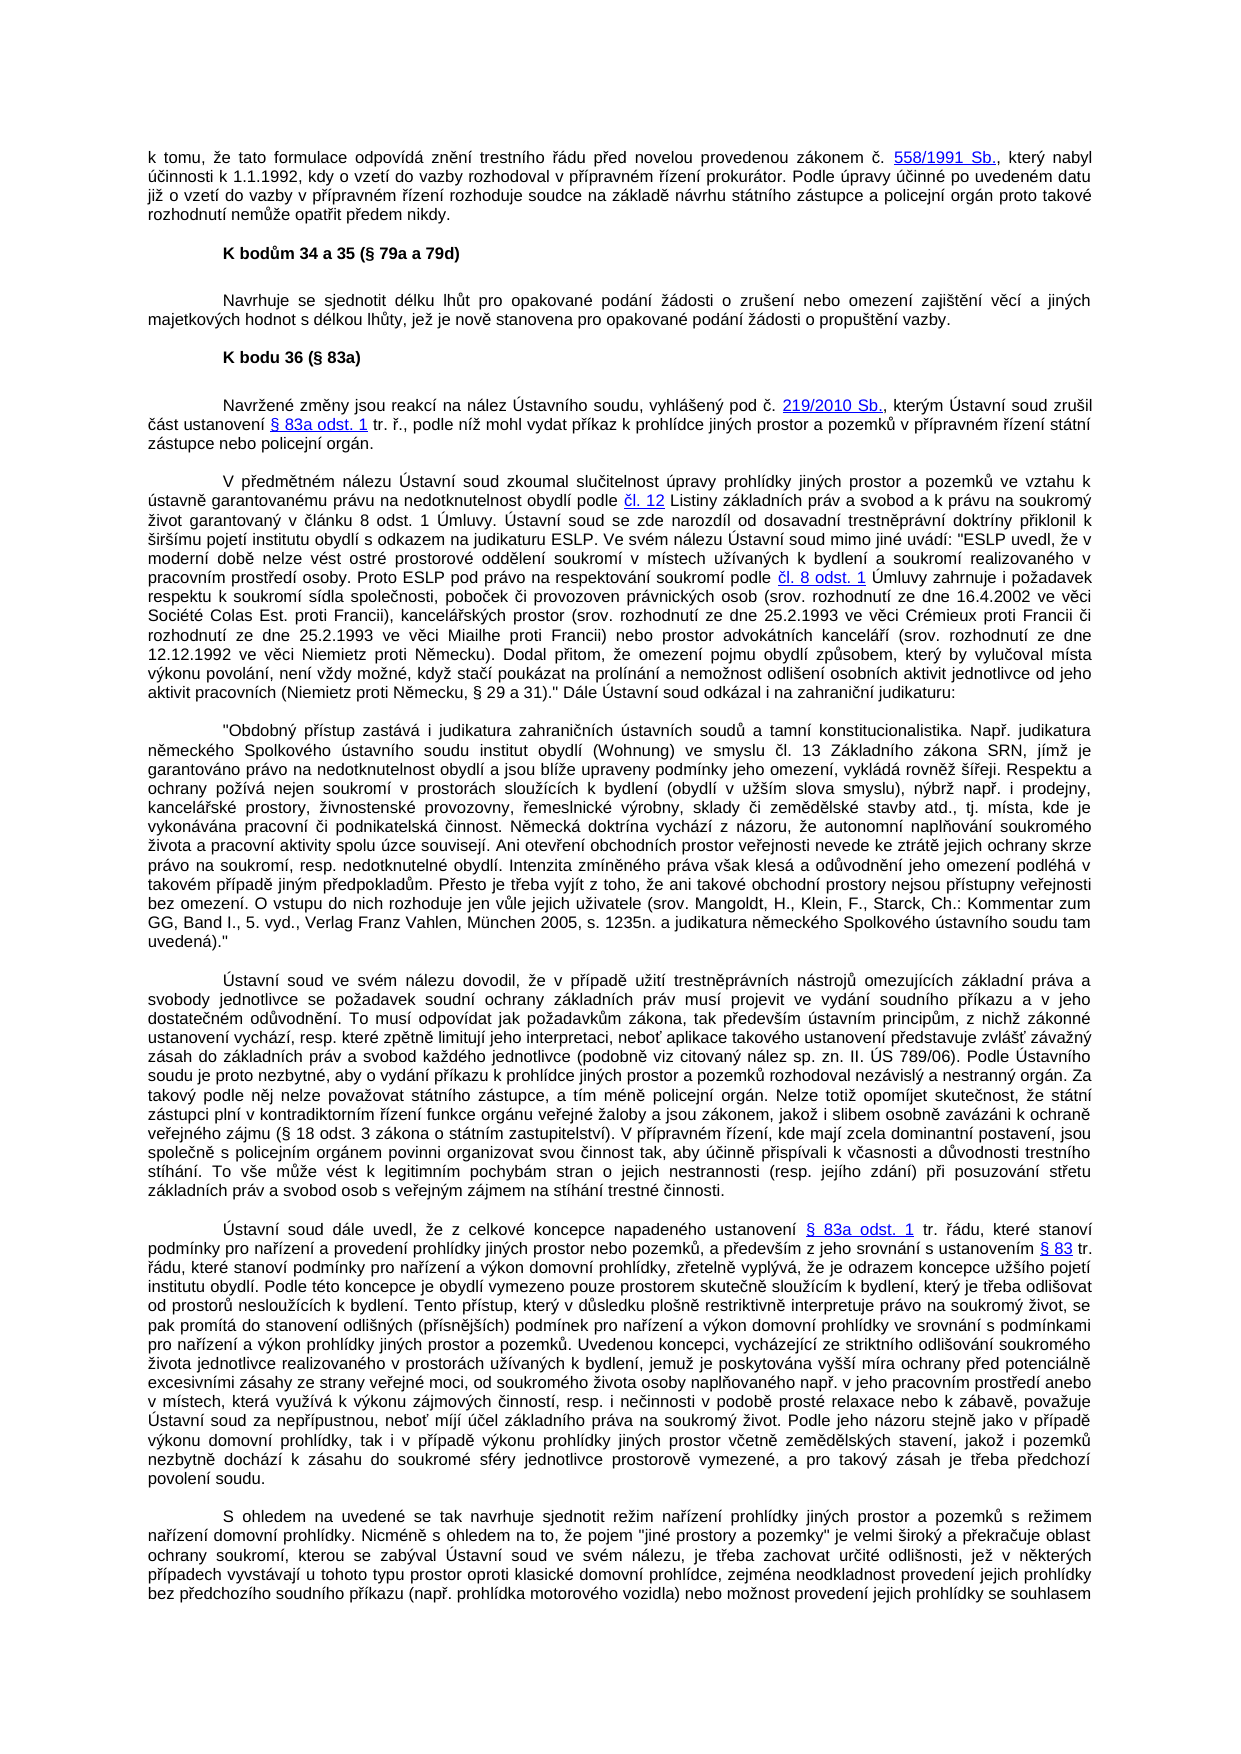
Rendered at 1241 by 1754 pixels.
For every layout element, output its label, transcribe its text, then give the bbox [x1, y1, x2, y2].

text Ústavní soud dále uvedl, že z celkové koncepce napadeného ustanovení § 83a odst. 1 tr. řádu, které stanoví podmínky pro nařízení a provedení prohlídky jiných prostor nebo pozemků, a především z jeho srovnání s ustanovením § 83 tr. řádu, které stanoví podmínky pro nařízení a výkon domovní prohlídky, zřetelně vyplývá, že je odrazem koncepce užšího pojetí institutu obydlí. Podle této koncepce je obydlí vymezeno pouze prostorem skutečně sloužícím k bydlení, který je třeba odlišovat od prostorů nesloužících k bydlení. Tento přístup, který v důsledku plošně restriktivně interpretuje právo na soukromý život, se pak promítá do stanovení odlišných (přísnějších) podmínek pro nařízení a výkon domovní prohlídky ve srovnání s podmínkami pro nařízení a výkon prohlídky jiných prostor a pozemků. Uvedenou koncepci, vycházející ze striktního odlišování soukromého života jednotlivce realizovaného v prostorách užívaných k bydlení, jemuž je poskytována vyšší míra ochrany před potenciálně excesivními zásahy ze strany veřejné moci, od soukromého života osoby naplňovaného např. v jeho pracovním prostředí anebo v místech, která využívá k výkonu zájmových činností, resp. i nečinnosti v podobě prosté relaxace nebo k zábavě, považuje Ústavní soud za nepřípustnou, neboť míjí účel základního práva na soukromý život. Podle jeho názoru stejně jako v případě výkonu domovní prohlídky, tak i v případě výkonu prohlídky jiných prostor včetně zemědělských stavení, jakož i pozemků nezbytně dochází k zásahu do soukromé sféry jednotlivce prostorově vymezené, a pro takový zásah je třeba předchozí povolení soudu. [148, 1219, 1092, 1488]
text K bodu 36 (§ 83a) [148, 348, 1092, 367]
text Navrhuje se sjednotit délku lhůt pro opakované podání žádosti o zrušení nebo omezení zajištění věcí a jiných majetkových hodnot s délkou lhůty, jež je nově stanovena pro opakované podání žádosti o propuštění vazby. [148, 291, 1092, 329]
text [148, 148, 1092, 224]
text Ústavní soud ve svém nálezu dovodil, že v případě užití trestněprávních nástrojů omezujících základní práva a svobody jednotlivce se požadavek soudní ochrany základních práv musí projevit ve vydání soudního příkazu a v jeho dostatečném odůvodnění. To musí odpovídat jak požadavkům zákona, tak především ústavním principům, z nichž zákonné ustanovení vychází, resp. které zpětně limitují jeho interpretaci, neboť aplikace takového ustanovení představuje zvlášť závažný zásah do základních práv a svobod každého jednotlivce (podobně viz citovaný nález sp. zn. II. ÚS 789/06). Podle Ústavního soudu je proto nezbytné, aby o vydání příkazu k prohlídce jiných prostor a pozemků rozhodoval nezávislý a nestranný orgán. Za takový podle něj nelze považovat státního zástupce, a tím méně policejní orgán. Nelze totiž opomíjet skutečnost, že státní zástupci plní v kontradiktorním řízení funkce orgánu veřejné žaloby a jsou zákonem, jakož i slibem osobně zavázáni k ochraně veřejného zájmu (§ 18 odst. 3 zákona o státním zastupitelství). V přípravném řízení, kde mají zcela dominantní postavení, jsou společně s policejním orgánem povinni organizovat svou činnost tak, aby účinně přispívali k včasnosti a důvodnosti trestního stíhání. To vše může vést k legitimním pochybám stran o jejich nestrannosti (resp. jejího zdání) při posuzování střetu základních práv a svobod osob s veřejným zájmem na stíhání trestné činnosti. [148, 970, 1092, 1200]
text V předmětném nálezu Ústavní soud zkoumal slučitelnost úpravy prohlídky jiných prostor a pozemků ve vztahu k ústavně garantovanému právu na nedotknutelnost obydlí podle čl. 12 Listiny základních práv a svobod a k právu na soukromý život garantovaný v článku 8 odst. 1 Úmluvy. Ústavní soud se zde narozdíl od dosavadní trestněprávní doktríny přiklonil k širšímu pojetí institutu obydlí s odkazem na judikaturu ESLP. Ve svém nálezu Ústavní soud mimo jiné uvádí: "ESLP uvedl, že v moderní době nelze vést ostré prostorové oddělení soukromí v místech užívaných k bydlení a soukromí realizovaného v pracovním prostředí osoby. Proto ESLP pod právo na respektování soukromí podle čl. 8 odst. 1 Úmluvy zahrnuje i požadavek respektu k soukromí sídla společnosti, poboček či provozoven právnických osob (srov. rozhodnutí ze dne 16.4.2002 ve věci Société Colas Est. proti Francii), kancelářských prostor (srov. rozhodnutí ze dne 25.2.1993 ve věci Crémieux proti Francii či rozhodnutí ze dne 25.2.1993 ve věci Miailhe proti Francii) nebo prostor advokátních kanceláří (srov. rozhodnutí ze dne 12.12.1992 ve věci Niemietz proti Německu). Dodal přitom, že omezení pojmu obydlí způsobem, který by vylučoval místa výkonu povolání, není vždy možné, když stačí poukázat na prolínání a nemožnost odlišení osobních aktivit jednotlivce od jeho aktivit pracovních (Niemietz proti Německu, § 29 a 31)." Dále Ústavní soud odkázal i na zahraniční judikaturu: [148, 472, 1092, 702]
text "Obdobný přístup zastává i judikatura zahraničních ústavních soudů a tamní konstitucionalistika. Např. judikatura německého Spolkového ústavního soudu institut obydlí (Wohnung) ve smyslu čl. 13 Základního zákona SRN, jímž je garantováno právo na nedotknutelnost obydlí a jsou blíže upraveny podmínky jeho omezení, vykládá rovněž šířeji. Respektu a ochrany požívá nejen soukromí v prostorách sloužících k bydlení (obydlí v užším slova smyslu), nýbrž např. i prodejny, kancelářské prostory, živnostenské provozovny, řemeslnické výrobny, sklady či zemědělské stavby atd., tj. místa, kde je vykonávána pracovní či podnikatelská činnost. Německá doktrína vychází z názoru, že autonomní naplňování soukromého života a pracovní aktivity spolu úzce souvisejí. Ani otevření obchodních prostor veřejnosti nevede ke ztrátě jejich ochrany skrze právo na soukromí, resp. nedotknutelné obydlí. Intenzita zmíněného práva však klesá a odůvodnění jeho omezení podléhá v takovém případě jiným předpokladům. Přesto je třeba vyjít z toho, že ani takové obchodní prostory nejsou přístupny veřejnosti bez omezení. O vstupu do nich rozhoduje jen vůle jejich uživatele (srov. Mangoldt, H., Klein, F., Starck, Ch.: Kommentar zum GG, Band I., 5. vyd., Verlag Franz Vahlen, München 2005, s. 1235n. a judikatura německého Spolkového ústavního soudu tam uvedená)." [148, 721, 1092, 951]
text Navržené změny jsou reakcí na nález Ústavního soudu, vyhlášený pod č. 219/2010 Sb., kterým Ústavní soud zrušil část ustanovení § 83a odst. 1 tr. ř., podle níž mohl vydat příkaz k prohlídce jiných prostor a pozemků v přípravném řízení státní zástupce nebo policejní orgán. [148, 395, 1092, 453]
text K bodům 34 a 35 (§ 79a a 79d) [148, 243, 1092, 263]
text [148, 1507, 1092, 1603]
